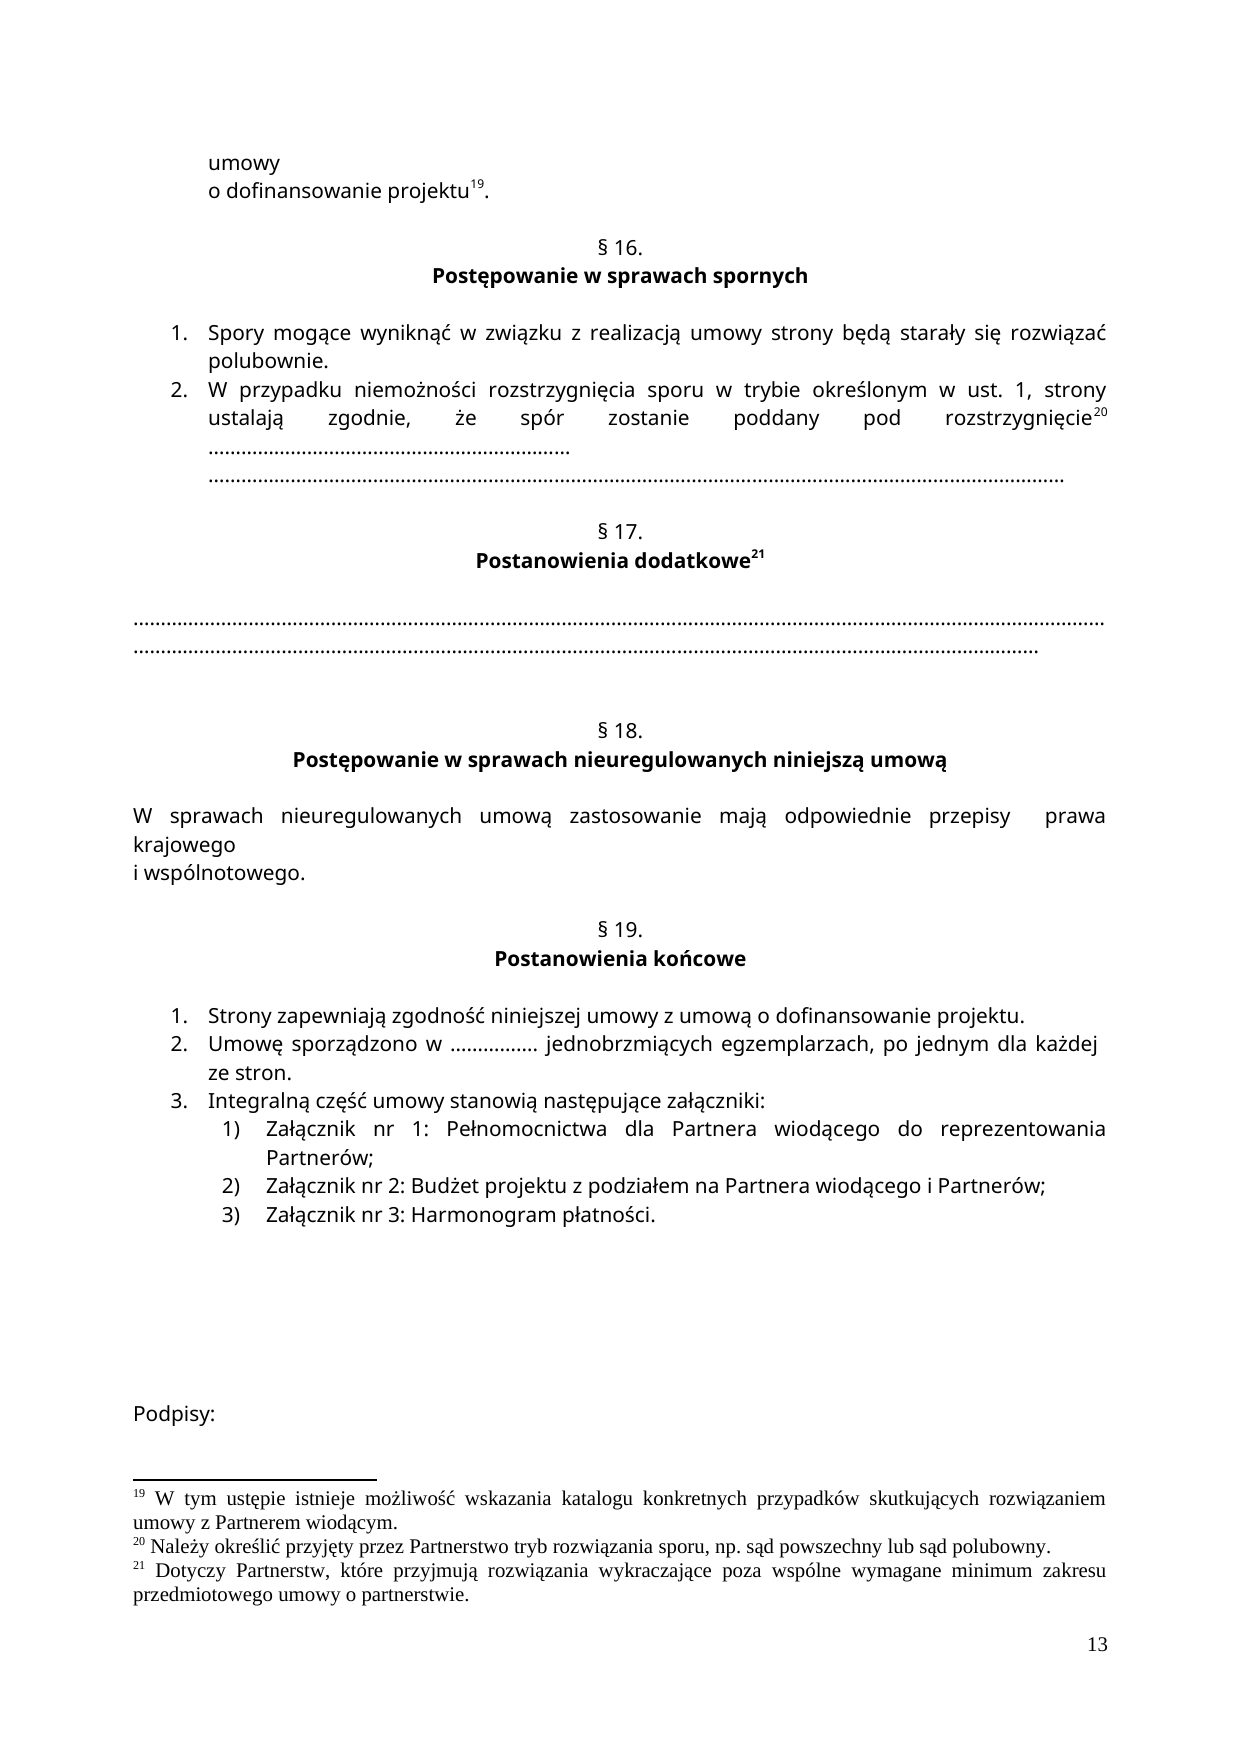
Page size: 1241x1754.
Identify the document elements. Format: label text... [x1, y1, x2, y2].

list W przypadku niemożności rozstrzygnięcia sporu w trybie określonym w ust. 1, strony ustalają zgodnie, że spór zostanie poddany pod rozstrzygnięcie ………………………………………………………… [170, 375, 1107, 460]
text § 18. [133, 716, 1107, 745]
list Załącznik nr 2: Budżet projektu z podziałem na Partnera wiodącego i Partnerów; [222, 1171, 1107, 1200]
text Postanowienia końcowe [133, 944, 1107, 972]
list ………………………………………………………………………………………………………………………………………… [208, 460, 1107, 489]
text Postępowanie w sprawach spornych [133, 261, 1107, 290]
list Załącznik nr 3: Harmonogram płatności. [222, 1200, 1107, 1228]
text ……………………………………………………………………………………………………………………………………………………………………………………………………………………………………………………………………………………………………………… [133, 603, 1107, 659]
list Strony zapewniają zgodność niniejszej umowy z umową o dofinansowanie projektu. [170, 1001, 1107, 1029]
list Integralną część umowy stanowią następujące załączniki: [170, 1086, 1107, 1114]
text Postępowanie w sprawach nieuregulowanych niniejszą umową [133, 745, 1107, 773]
list Spory mogące wyniknąć w związku z realizacją umowy strony będą starały się rozwiązać polubownie. [170, 318, 1107, 375]
text Postanowienia dodatkowe [133, 546, 1107, 574]
text Podpisy: [133, 1399, 1107, 1427]
text § 16. [133, 233, 1107, 261]
list Załącznik nr 1: Pełnomocnictwa dla Partnera wiodącego do reprezentowania Partnerów; [222, 1114, 1107, 1171]
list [170, 148, 1107, 204]
text § 19. [133, 915, 1107, 944]
text § 17. [133, 517, 1107, 546]
list Umowę sporządzono w ……………. jednobrzmiących egzemplarzach, po jednym dla każdej ze stron. [170, 1029, 1107, 1086]
text W sprawach nieuregulowanych umową zastosowanie mają odpowiednie przepisy prawa krajowego i wspólnotowego. [133, 802, 1107, 887]
